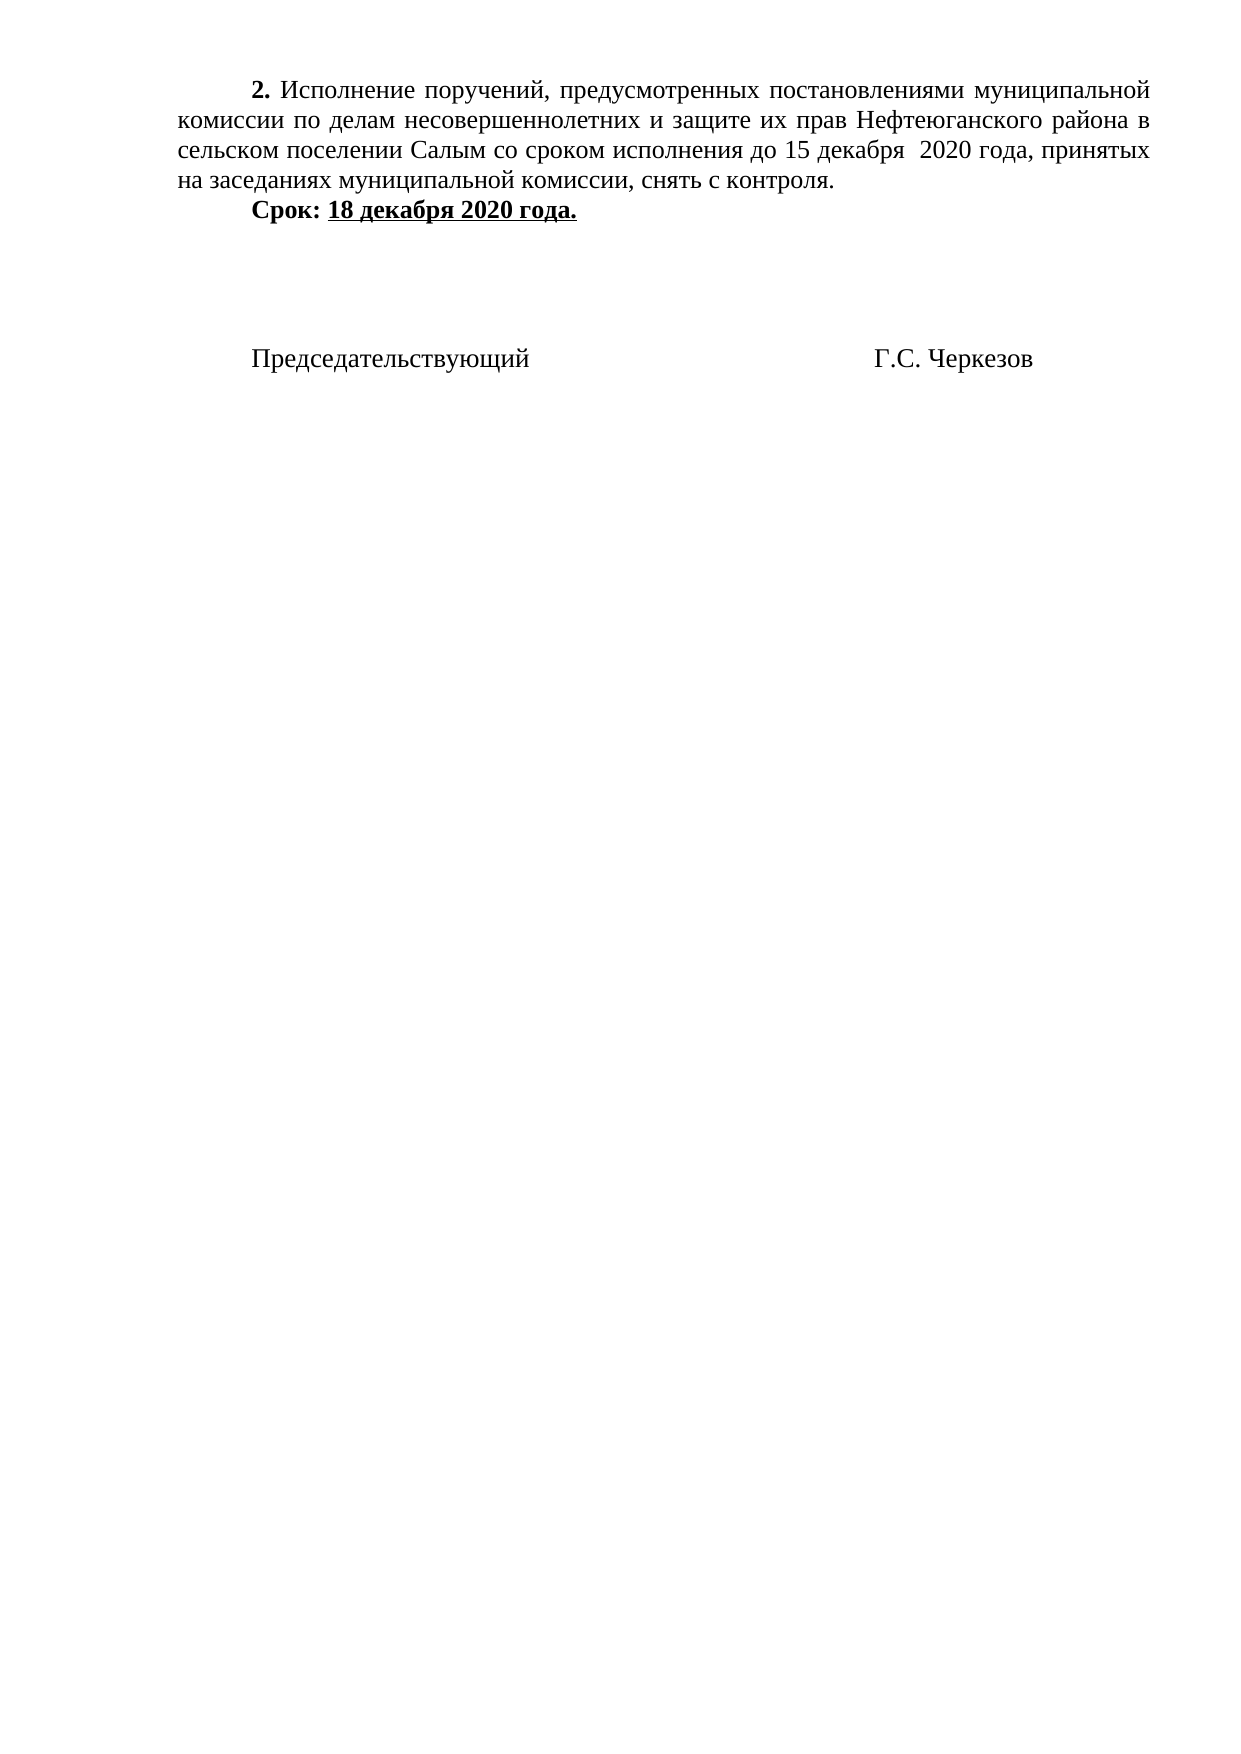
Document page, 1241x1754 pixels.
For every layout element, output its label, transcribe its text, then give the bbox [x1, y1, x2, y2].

text 2. Исполнение поручений, предусмотренных постановлениями муниципальной комиссии по делам несовершеннолетних и защите их прав Нефтеюганского района в сельском поселении Салым со сроком исполнения до 15 декабря 2020 года, принятых на заседаниях муниципальной комиссии, снять с контроля. [177, 74, 1152, 194]
text Председательствующий Г.С. Черкезов [177, 342, 1152, 373]
text Срок: 18 декабря 2020 года. [177, 194, 1152, 224]
